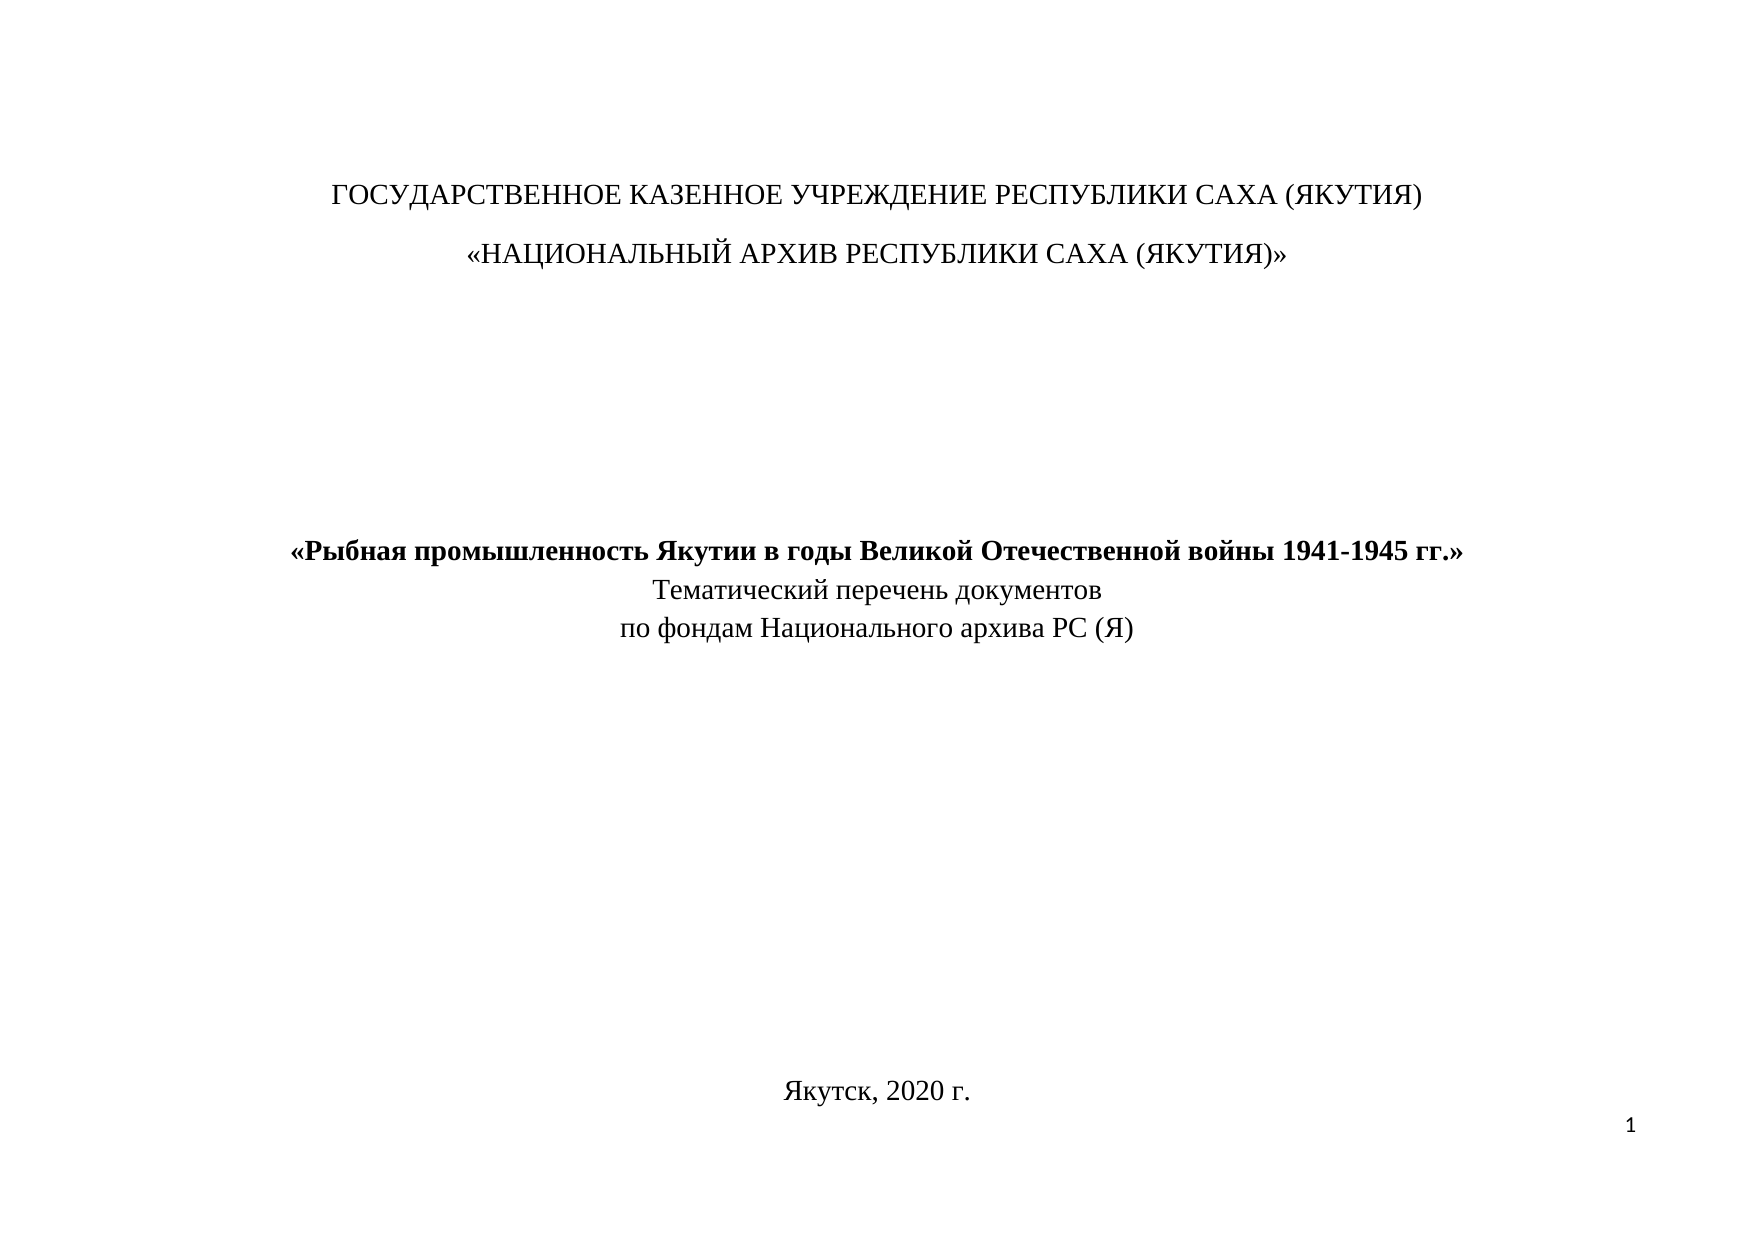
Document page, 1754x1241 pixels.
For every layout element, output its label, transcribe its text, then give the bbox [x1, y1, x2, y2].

text «Рыбная промышленность Якутии в годы Великой Отечественной войны 1941-1945 гг.» [118, 533, 1636, 567]
text Якутск, 2020 г. [118, 1073, 1636, 1107]
text по фондам Национального архива РС (Я) [118, 611, 1636, 644]
text ГОСУДАРСТВЕННОЕ КАЗЕННОЕ УЧРЕЖДЕНИЕ РЕСПУБЛИКИ САХА (ЯКУТИЯ) [118, 177, 1636, 211]
text Тематический перечень документов [118, 572, 1636, 606]
text «НАЦИОНАЛЬНЫЙ АРХИВ РЕСПУБЛИКИ САХА (ЯКУТИЯ)» [118, 237, 1636, 270]
